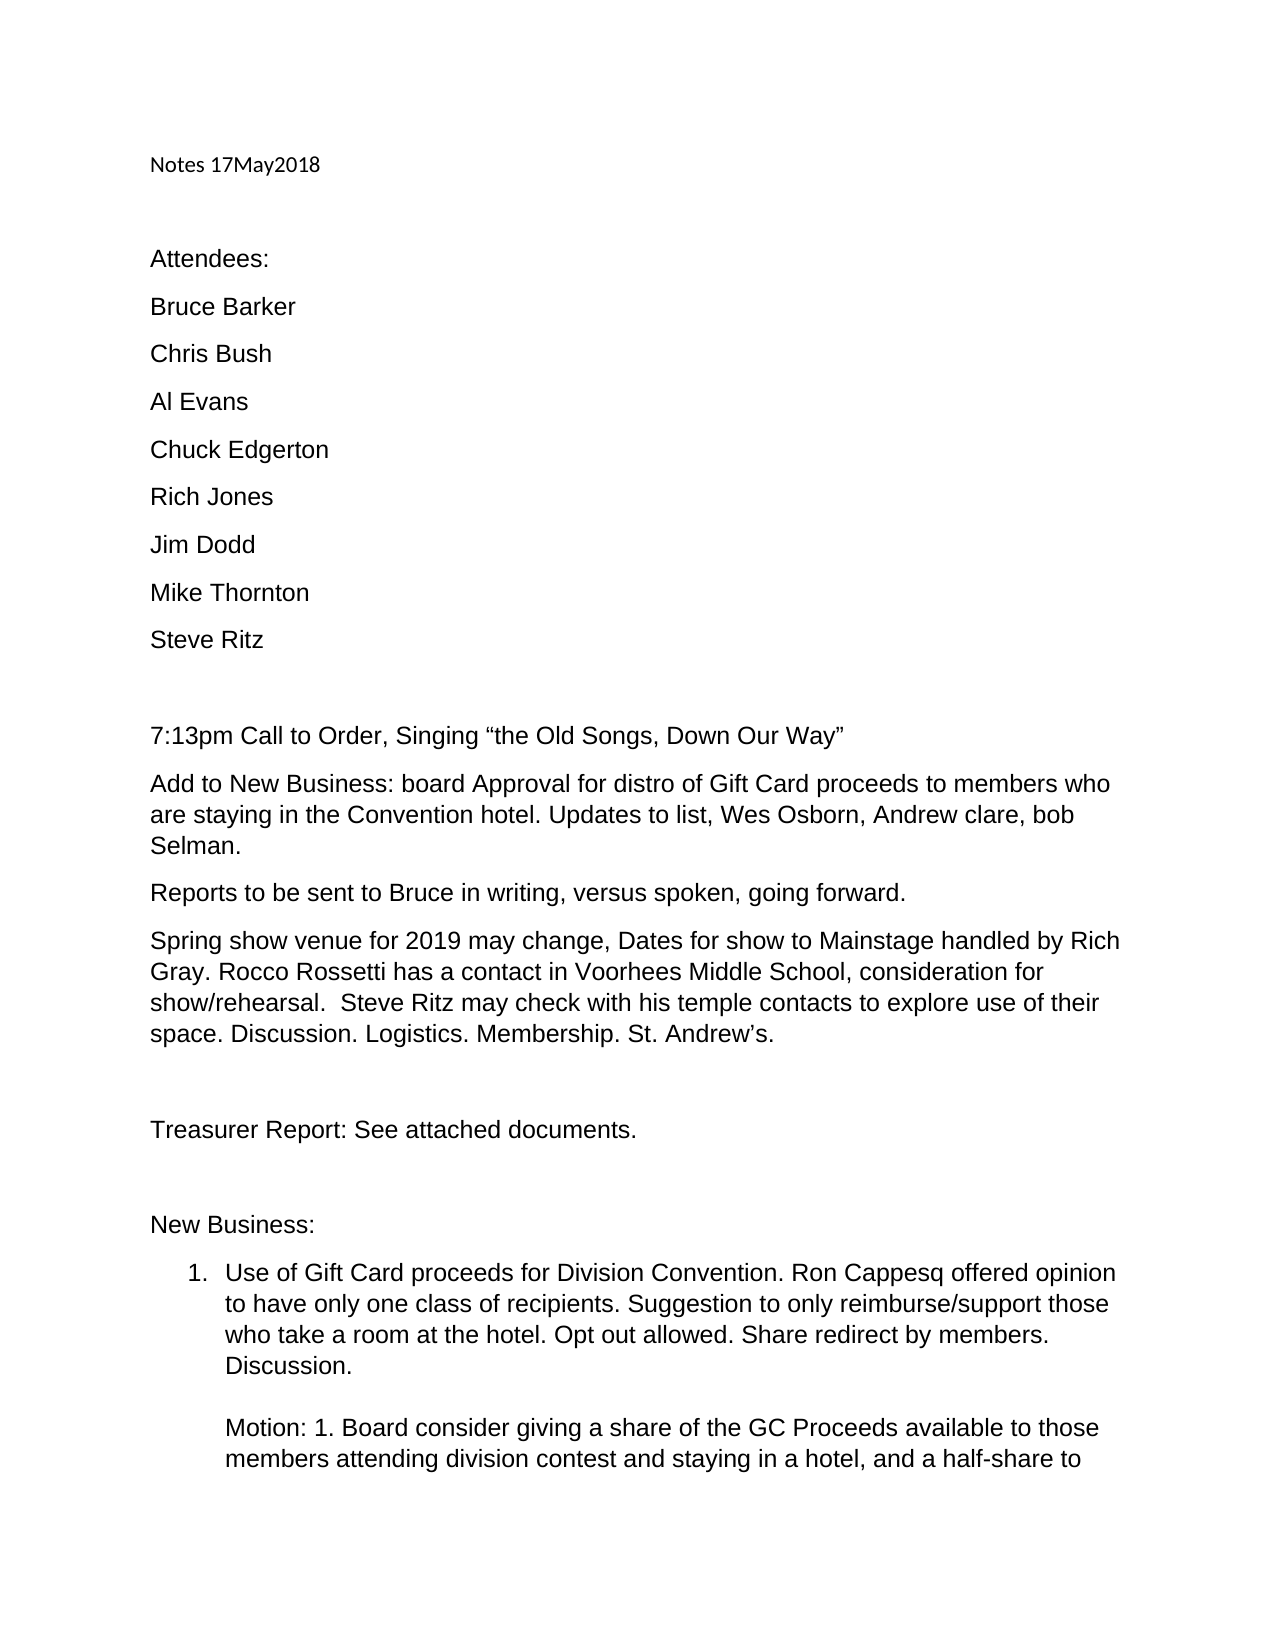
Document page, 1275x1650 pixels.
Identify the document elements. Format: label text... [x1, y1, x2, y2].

text 7:13pm Call to Order, Singing “the Old Songs, Down Our Way” [150, 721, 1125, 749]
text Mike Thornton [150, 578, 1125, 606]
text Notes 17May2018 [150, 150, 1125, 178]
text Reports to be sent to Bruce in writing, versus spoken, going forward. [150, 878, 1125, 907]
text Chris Bush [150, 339, 1125, 368]
text Chuck Edgerton [150, 434, 1125, 463]
text Add to New Business: board Approval for distro of Gift Card proceeds to members who are staying in the Convention hotel. Updates to list, Wes Osborn, Andrew clare, bob Selman. [150, 768, 1125, 859]
text Al Evans [150, 387, 1125, 416]
list Use of Gift Card proceeds for Division Convention. Ron Cappesq offered opinion to have only one class of recipients. Suggestion to only reimburse/support those who take a room at the hotel. Opt out allowed. Share redirect by members. Discussion. [187, 1258, 1125, 1379]
text New Business: [150, 1210, 1125, 1239]
text Rich Jones [150, 482, 1125, 511]
text Spring show venue for 2019 may change, Dates for show to Mainstage handled by Rich Gray. Rocco Rossetti has a contact in Voorhees Middle School, consideration for show/rehearsal. Steve Ritz may check with his temple contacts to explore use of their space. Discussion. Logistics. Membership. St. Andrew’s. [150, 926, 1125, 1048]
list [225, 1413, 1125, 1473]
text Treasurer Report: See attached documents. [150, 1114, 1125, 1143]
text Attendees: [150, 244, 1125, 272]
text Steve Ritz [150, 625, 1125, 654]
text Bruce Barker [150, 291, 1125, 320]
text Jim Dodd [150, 530, 1125, 559]
